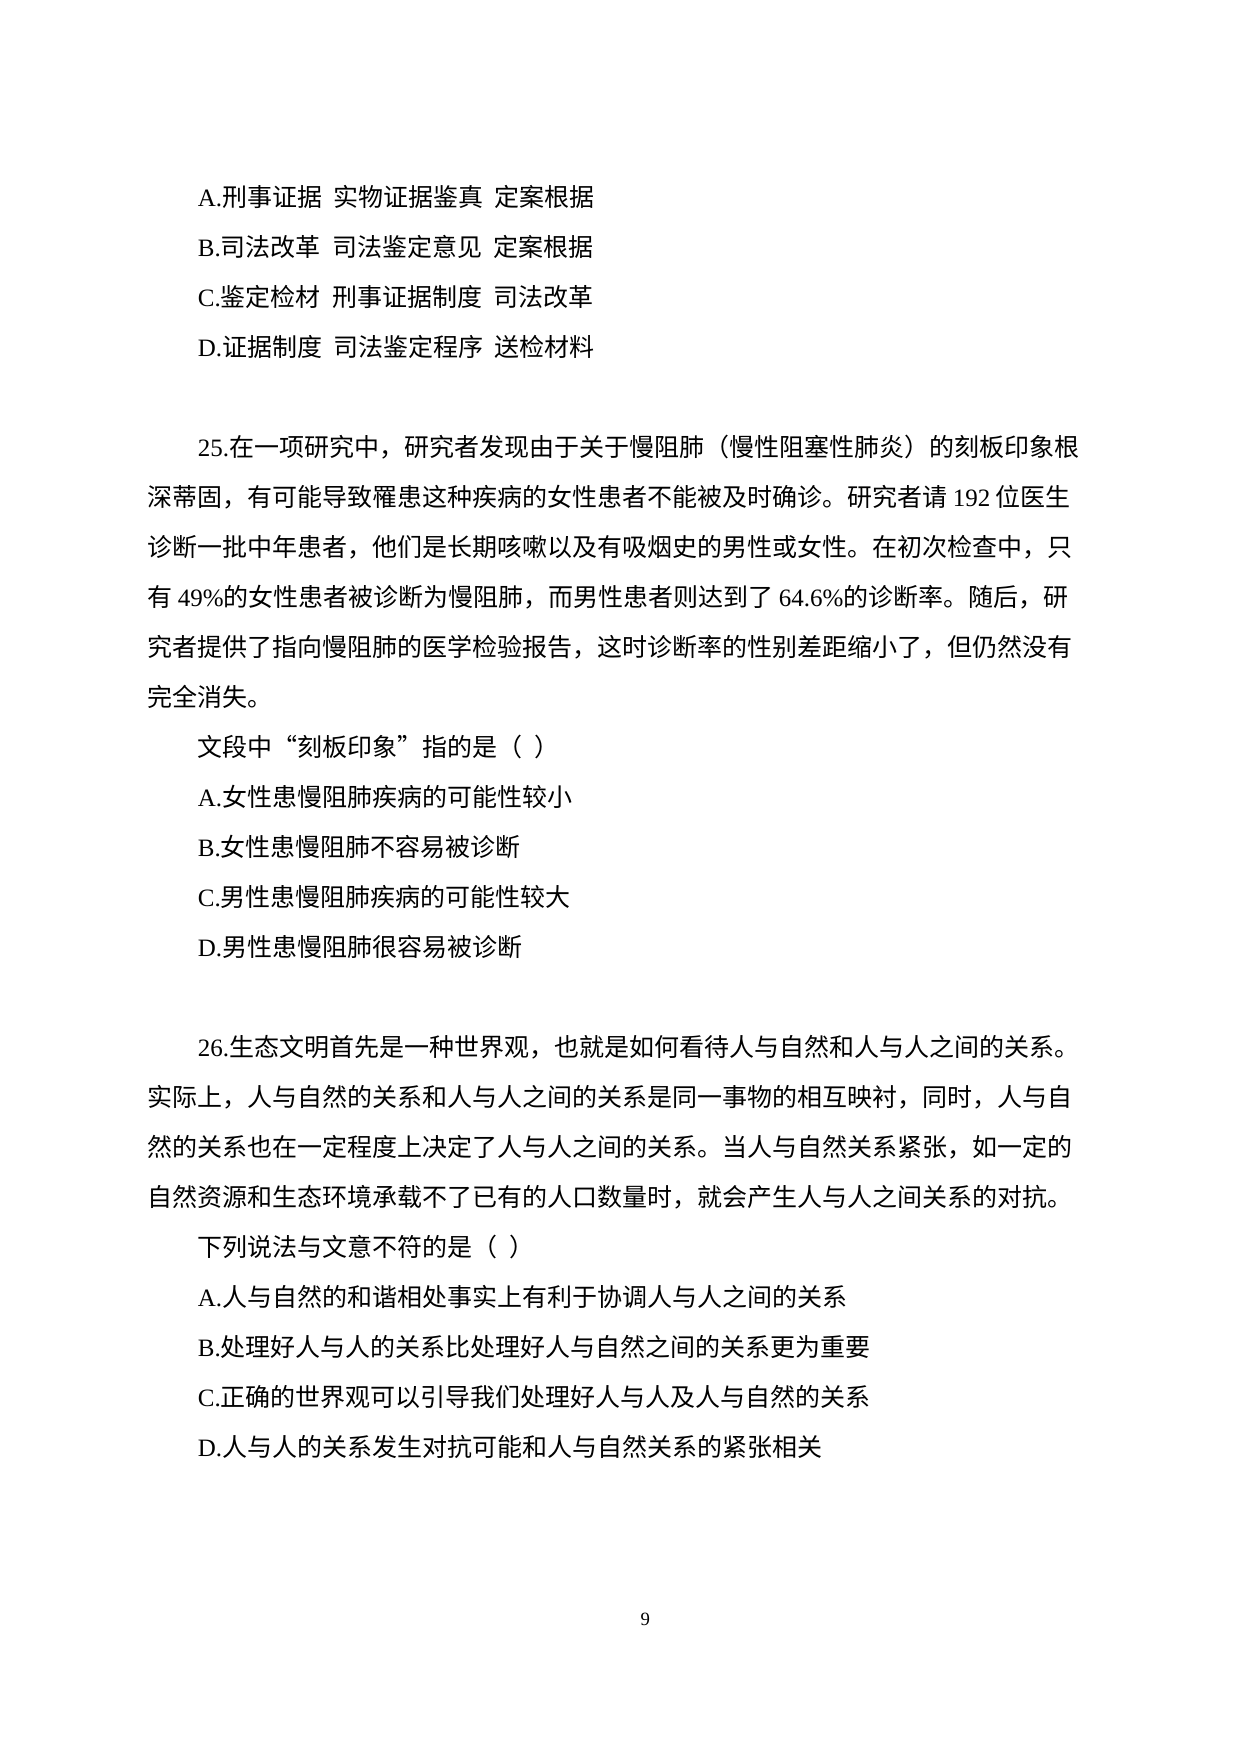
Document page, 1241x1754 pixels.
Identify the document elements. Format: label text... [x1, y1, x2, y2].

text B.女性患慢阻肺不容易被诊断 [148, 814, 1092, 864]
text B.司法改革 司法鉴定意见 定案根据 [148, 214, 1092, 264]
text 26.生态文明首先是一种世界观，也就是如何看待人与自然和人与人之间的关系。实际上，人与自然的关系和人与人之间的关系是同一事物的相互映衬，同时，人与自然的关系也在一定程度上决定了人与人之间的关系。当人与自然关系紧张，如一定的自然资源和生态环境承载不了已有的人口数量时，就会产生人与人之间关系的对抗。 [148, 1014, 1092, 1214]
text C.正确的世界观可以引导我们处理好人与人及人与自然的关系 [148, 1364, 1092, 1414]
text D.人与人的关系发生对抗可能和人与自然关系的紧张相关 [148, 1414, 1092, 1464]
text B.处理好人与人的关系比处理好人与自然之间的关系更为重要 [148, 1314, 1092, 1364]
text 文段中“刻板印象”指的是（ ） [148, 714, 1092, 764]
text C.男性患慢阻肺疾病的可能性较大 [148, 864, 1092, 914]
text 25.在一项研究中，研究者发现由于关于慢阻肺（慢性阻塞性肺炎）的刻板印象根深蒂固，有可能导致罹患这种疾病的女性患者不能被及时确诊。研究者请192位医生诊断一批中年患者，他们是长期咳嗽以及有吸烟史的男性或女性。在初次检查中，只有49%的女性患者被诊断为慢阻肺，而男性患者则达到了64.6%的诊断率。随后，研究者提供了指向慢阻肺的医学检验报告，这时诊断率的性别差距缩小了，但仍然没有完全消失。 [148, 414, 1092, 714]
text D.证据制度 司法鉴定程序 送检材料 [148, 314, 1092, 364]
text A.女性患慢阻肺疾病的可能性较小 [148, 764, 1092, 814]
text C.鉴定检材 刑事证据制度 司法改革 [148, 264, 1092, 314]
text D.男性患慢阻肺很容易被诊断 [148, 914, 1092, 964]
text 下列说法与文意不符的是（ ） [148, 1214, 1092, 1264]
text A.刑事证据 实物证据鉴真 定案根据 [148, 164, 1092, 214]
text A.人与自然的和谐相处事实上有利于协调人与人之间的关系 [148, 1264, 1092, 1314]
